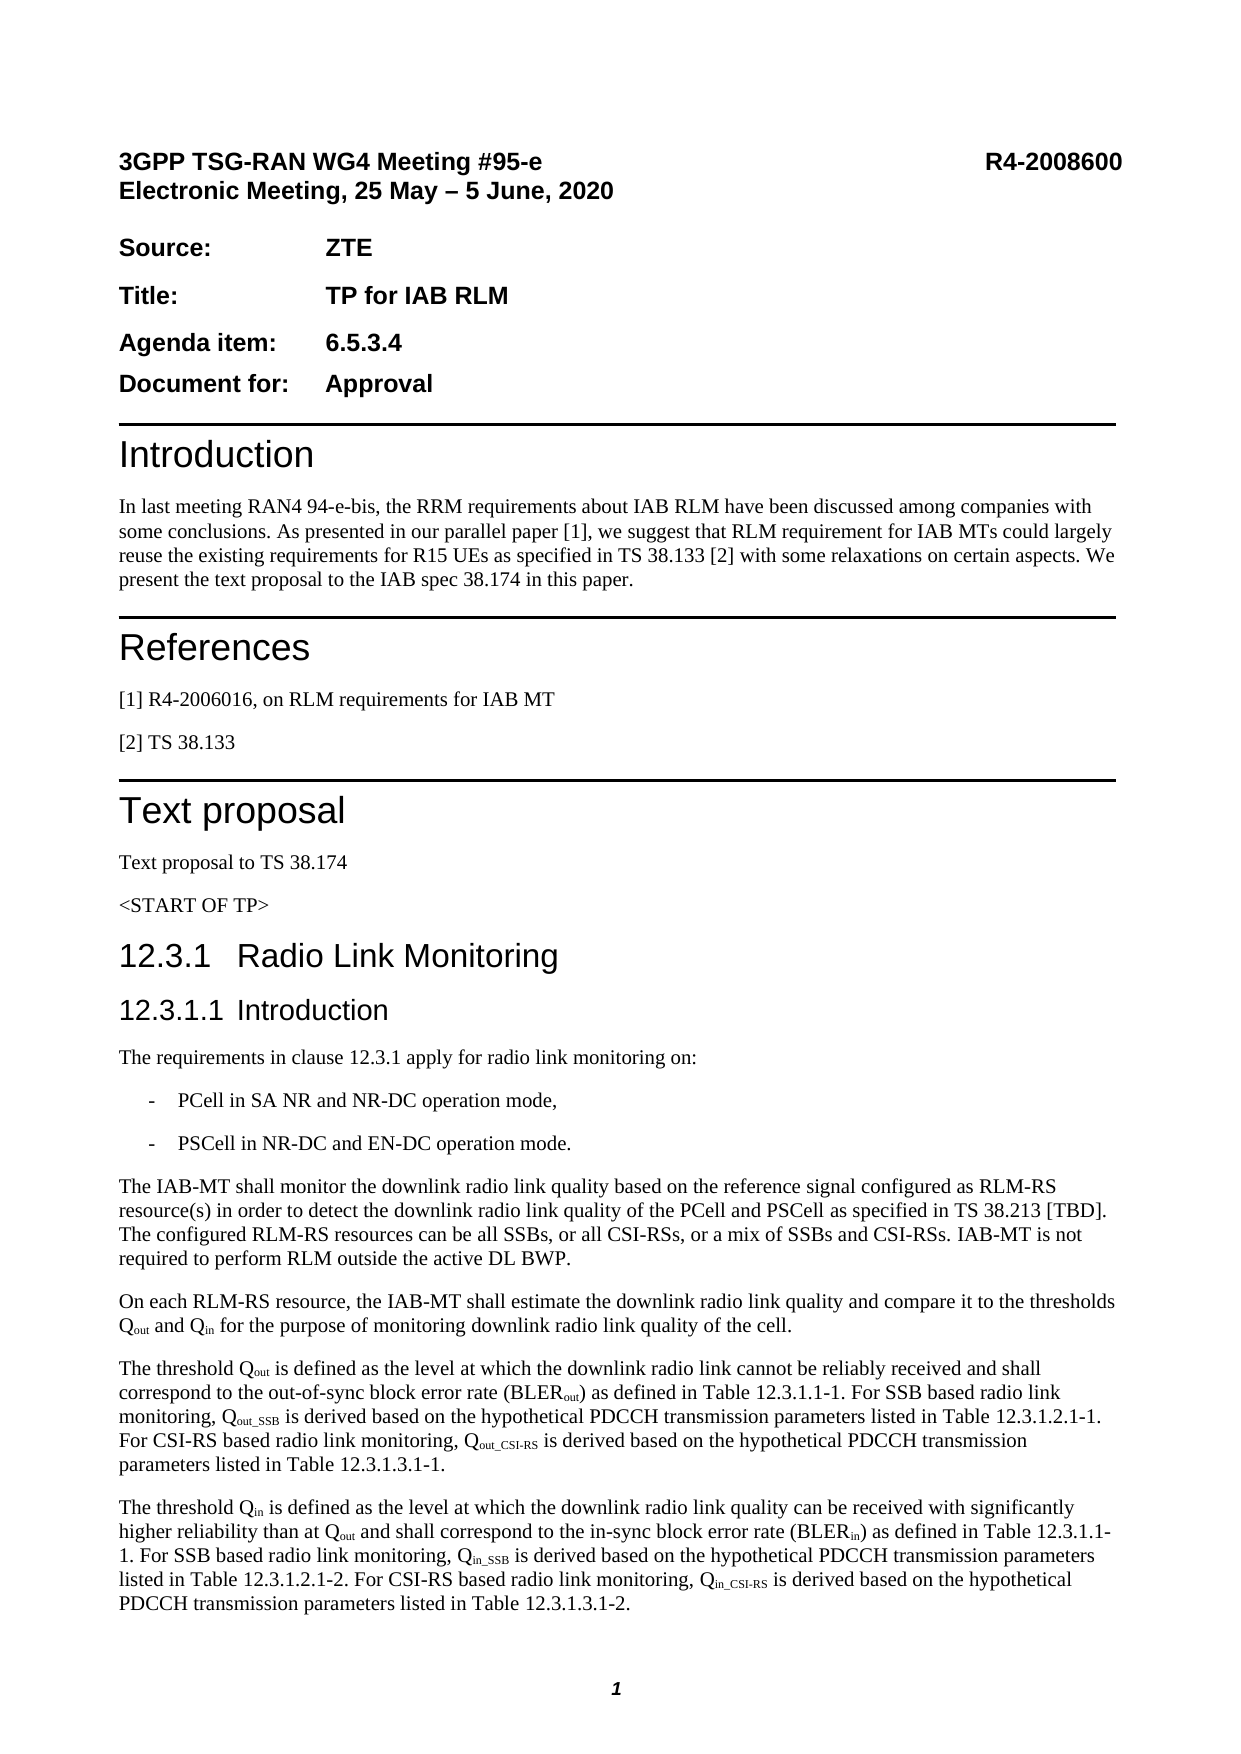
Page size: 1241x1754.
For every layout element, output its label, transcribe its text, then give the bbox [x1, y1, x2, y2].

text [2] TS 38.133 [118, 730, 1116, 754]
subtitle Introduction [118, 424, 1116, 476]
text 12.3.1 Radio Link Monitoring [118, 936, 1116, 974]
text On each RLM-RS resource, the IAB-MT shall estimate the downlink radio link quality and compare it to the thresholds Qout and Qin for the purpose of monitoring downlink radio link quality of the cell. [118, 1289, 1116, 1337]
text The threshold Qout is defined as the level at which the downlink radio link cannot be reliably received and shall correspond to the out-of-sync block error rate (BLERout) as defined in Table 12.3.1.1-1. For SSB based radio link monitoring, Qout_SSB is derived based on the hypothetical PDCCH transmission parameters listed in Table 12.3.1.2.1-1. For CSI-RS based radio link monitoring, Qout_CSI-RS is derived based on the hypothetical PDCCH transmission parameters listed in Table 12.3.1.3.1-1. [118, 1356, 1116, 1476]
text <START OF TP> [118, 893, 1116, 917]
text Title: TP for IAB RLM [118, 281, 1116, 309]
subtitle Text proposal [118, 780, 1116, 831]
text [1] R4-2006016, on RLM requirements for IAB MT [118, 687, 1116, 711]
text In last meeting RAN4 94-e-bis, the RRM requirements about IAB RLM have been discussed among companies with some conclusions. As presented in our parallel paper [1], we suggest that RLM requirement for IAB MTs could largely reuse the existing requirements for R15 UEs as specified in TS 38.133 [2] with some relaxations on certain aspects. We present the text proposal to the IAB spec 38.174 in this paper. [118, 494, 1116, 591]
text Document for: Approval [118, 369, 1116, 398]
text 12.3.1.1 Introduction [118, 993, 1116, 1026]
text Agenda item: 6.5.3.4 [118, 328, 1116, 357]
text - PCell in SA NR and NR-DC operation mode, [148, 1088, 1116, 1112]
text The threshold Qin is defined as the level at which the downlink radio link quality can be received with significantly higher reliability than at Qout and shall correspond to the in-sync block error rate (BLERin) as defined in Table 12.3.1.1-1. For SSB based radio link monitoring, Qin_SSB is derived based on the hypothetical PDCCH transmission parameters listed in Table 12.3.1.2.1-2. For CSI-RS based radio link monitoring, Qin_CSI-RS is derived based on the hypothetical PDCCH transmission parameters listed in Table 12.3.1.3.1-2. [118, 1494, 1116, 1615]
text 3GPP TSG-RAN WG4 Meeting #95-e R4-2008600 [118, 147, 1116, 176]
text Electronic Meeting, 25 May – 5 June, 2020 [118, 176, 1116, 204]
text Text proposal to TS 38.174 [118, 850, 1116, 874]
text The requirements in clause 12.3.1 apply for radio link monitoring on: [118, 1045, 1116, 1069]
subtitle References [118, 617, 1116, 668]
text - PSCell in NR-DC and EN-DC operation mode. [148, 1131, 1116, 1155]
text The IAB-MT shall monitor the downlink radio link quality based on the reference signal configured as RLM-RS resource(s) in order to detect the downlink radio link quality of the PCell and PSCell as specified in TS 38.213 [TBD]. The configured RLM-RS resources can be all SSBs, or all CSI-RSs, or a mix of SSBs and CSI-RSs. IAB-MT is not required to perform RLM outside the active DL BWP. [118, 1174, 1116, 1270]
text Source: ZTE [118, 233, 1116, 262]
